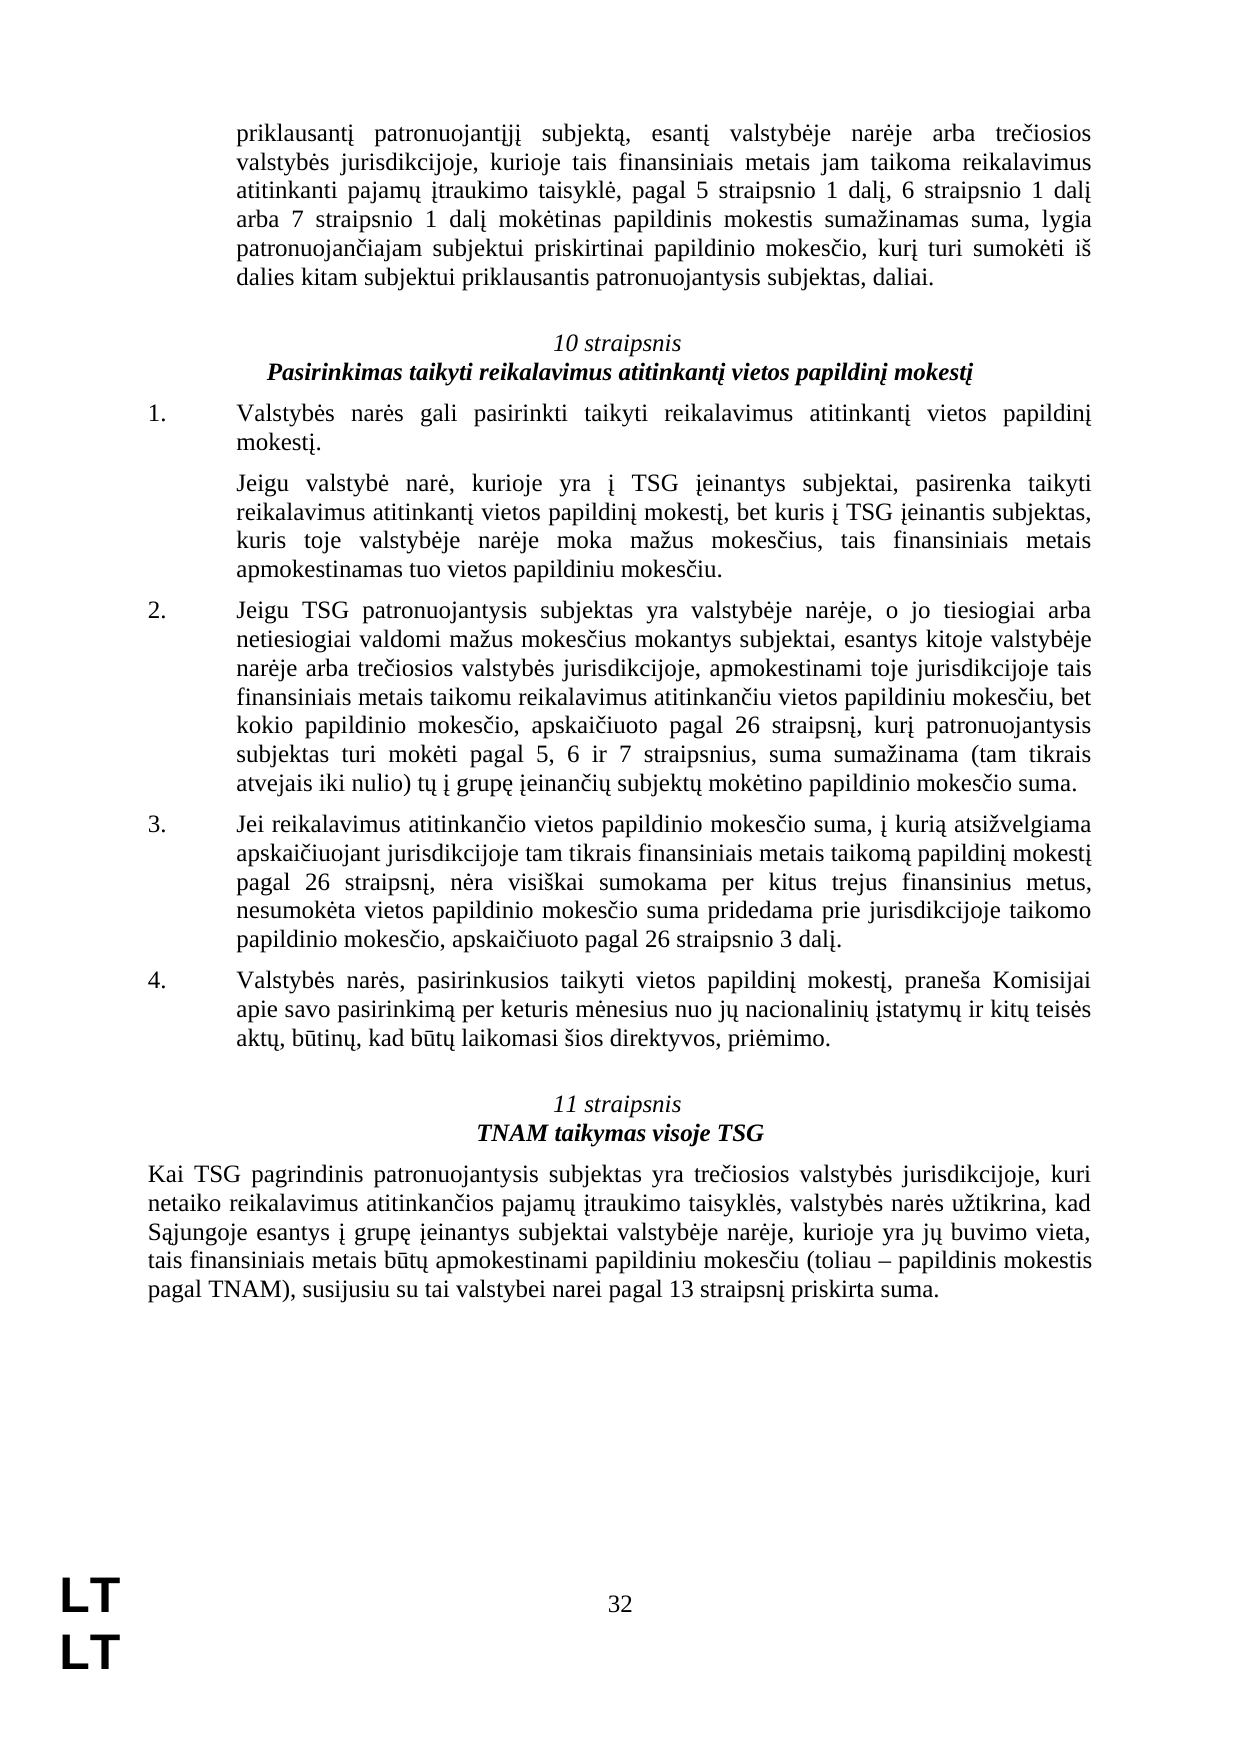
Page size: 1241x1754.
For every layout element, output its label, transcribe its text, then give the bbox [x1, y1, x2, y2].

text 1. Valstybės narės gali pasirinkti taikyti reikalavimus atitinkantį vietos papildinį mokestį. [148, 398, 1092, 456]
text 3. Jei reikalavimus atitinkančio vietos papildinio mokesčio suma, į kurią atsižvelgiama apskaičiuojant jurisdikcijoje tam tikrais finansiniais metais taikomą papildinį mokestį pagal 26 straipsnį, nėra visiškai sumokama per kitus trejus finansinius metus, nesumokėta vietos papildinio mokesčio suma pridedama prie jurisdikcijoje taikomo papildinio mokesčio, apskaičiuoto pagal 26 straipsnio 3 dalį. [148, 809, 1092, 953]
text 2. Jeigu TSG patronuojantysis subjektas yra valstybėje narėje, o jo tiesiogiai arba netiesiogiai valdomi mažus mokesčius mokantys subjektai, esantys kitoje valstybėje narėje arba trečiosios valstybės jurisdikcijoje, apmokestinami toje jurisdikcijoje tais finansiniais metais taikomu reikalavimus atitinkančiu vietos papildiniu mokesčiu, bet kokio papildinio mokesčio, apskaičiuoto pagal 26 straipsnį, kurį patronuojantysis subjektas turi mokėti pagal 5, 6 ir 7 straipsnius, suma sumažinama (tam tikrais atvejais iki nulio) tų į grupę įeinančių subjektų mokėtino papildinio mokesčio suma. [148, 596, 1092, 797]
text 4. Valstybės narės, pasirinkusios taikyti vietos papildinį mokestį, praneša Komisijai apie savo pasirinkimą per keturis mėnesius nuo jų nacionalinių įstatymų ir kitų teisės aktų, būtinų, kad būtų laikomasi šios direktyvos, priėmimo. [148, 966, 1092, 1052]
text 11 straipsnis TNAM taikymas visoje TSG [148, 1089, 1092, 1147]
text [148, 118, 1092, 291]
text 10 straipsnis Pasirinkimas taikyti reikalavimus atitinkantį vietos papildinį mokestį [148, 328, 1092, 386]
text Kai TSG pagrindinis patronuojantysis subjektas yra trečiosios valstybės jurisdikcijoje, kuri netaiko reikalavimus atitinkančios pajamų įtraukimo taisyklės, valstybės narės užtikrina, kad Sąjungoje esantys į grupę įeinantys subjektai valstybėje narėje, kurioje yra jų buvimo vieta, tais finansiniais metais būtų apmokestinami papildiniu mokesčiu (toliau – papildinis mokestis pagal TNAM), susijusiu su tai valstybei narei pagal 13 straipsnį priskirta suma. [148, 1159, 1092, 1303]
text Jeigu valstybė narė, kurioje yra į TSG įeinantys subjektai, pasirenka taikyti reikalavimus atitinkantį vietos papildinį mokestį, bet kuris į TSG įeinantis subjektas, kuris toje valstybėje narėje moka mažus mokesčius, tais finansiniais metais apmokestinamas tuo vietos papildiniu mokesčiu. [236, 468, 1092, 583]
